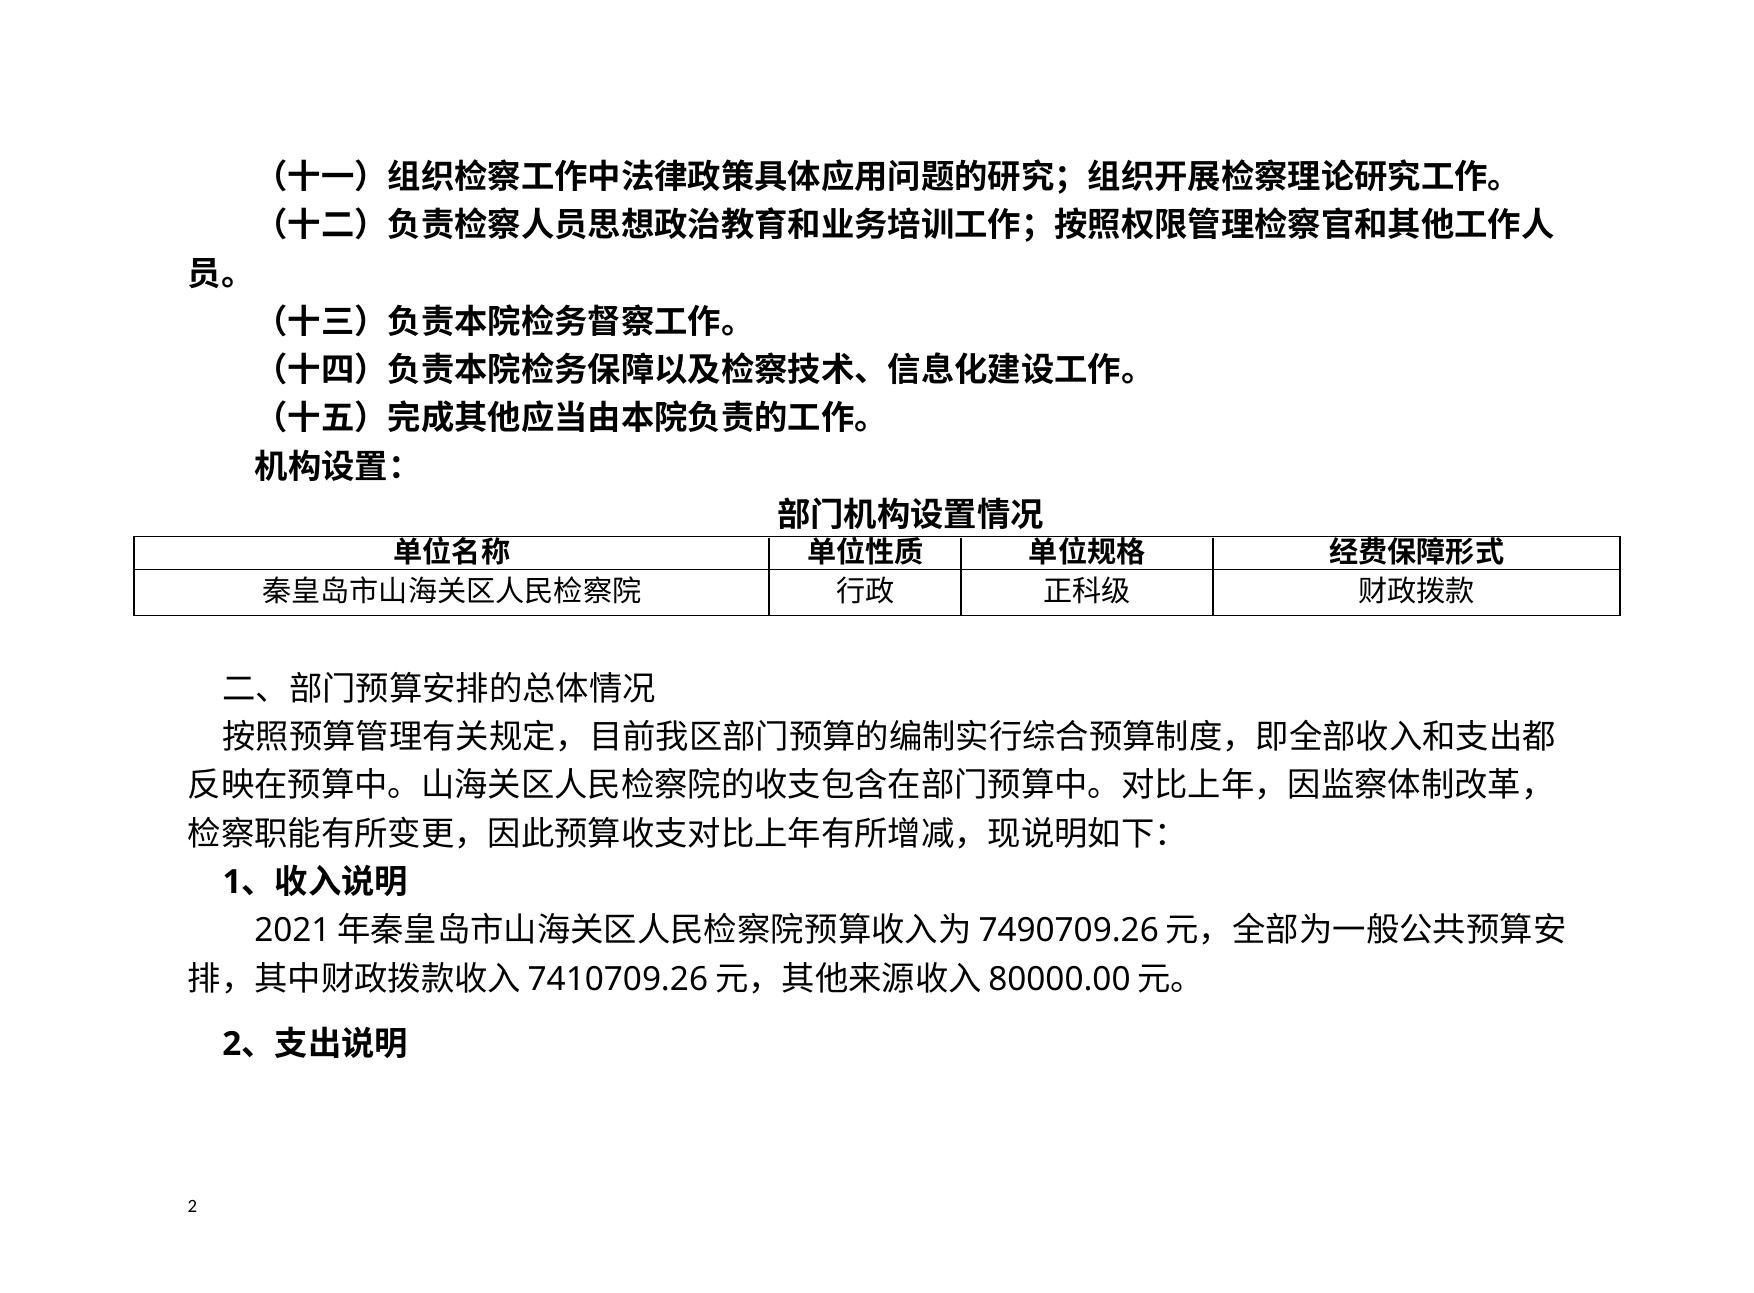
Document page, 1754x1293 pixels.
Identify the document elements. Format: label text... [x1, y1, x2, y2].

table_cell 秦皇岛市山海关区人民检察院 [135, 570, 768, 615]
text 按照预算管理有关规定，目前我区部门预算的编制实行综合预算制度，即全部收入和支出都反映在预算中。山海关区人民检察院的收支包含在部门预算中。对比上年，因监察体制改革，检察职能有所变更，因此预算收支对比上年有所增减，现说明如下： [187, 710, 1566, 855]
table_cell 财政拨款 [1214, 570, 1619, 615]
text 1、收入说明 [187, 855, 1566, 903]
table_cell 正科级 [962, 570, 1212, 615]
table_header 经费保障形式 [1214, 537, 1619, 569]
text （十四）负责本院检务保障以及检察技术、信息化建设工作。 [187, 343, 1566, 391]
table_header 单位名称 [135, 537, 769, 569]
text 2021年秦皇岛市山海关区人民检察院预算收入为7490709.26元，全部为一般公共预算安排，其中财政拨款收入7410709.26元，其他来源收入80000.00元。 [187, 903, 1566, 1000]
text （十三）负责本院检务督察工作。 [187, 295, 1566, 343]
text （十一）组织检察工作中法律政策具体应用问题的研究；组织开展检察理论研究工作。 [187, 150, 1566, 198]
text 二、部门预算安排的总体情况 [187, 662, 1566, 710]
text 机构设置： [187, 439, 1566, 488]
table_cell 行政 [770, 570, 960, 615]
table_header 单位规格 [962, 537, 1213, 569]
text 部门机构设置情况 [187, 488, 1566, 536]
text 2、支出说明 [187, 1016, 1566, 1065]
table_header 单位性质 [770, 537, 961, 569]
text （十五）完成其他应当由本院负责的工作。 [187, 391, 1566, 439]
text （十二）负责检察人员思想政治教育和业务培训工作；按照权限管理检察官和其他工作人员。 [187, 198, 1566, 295]
